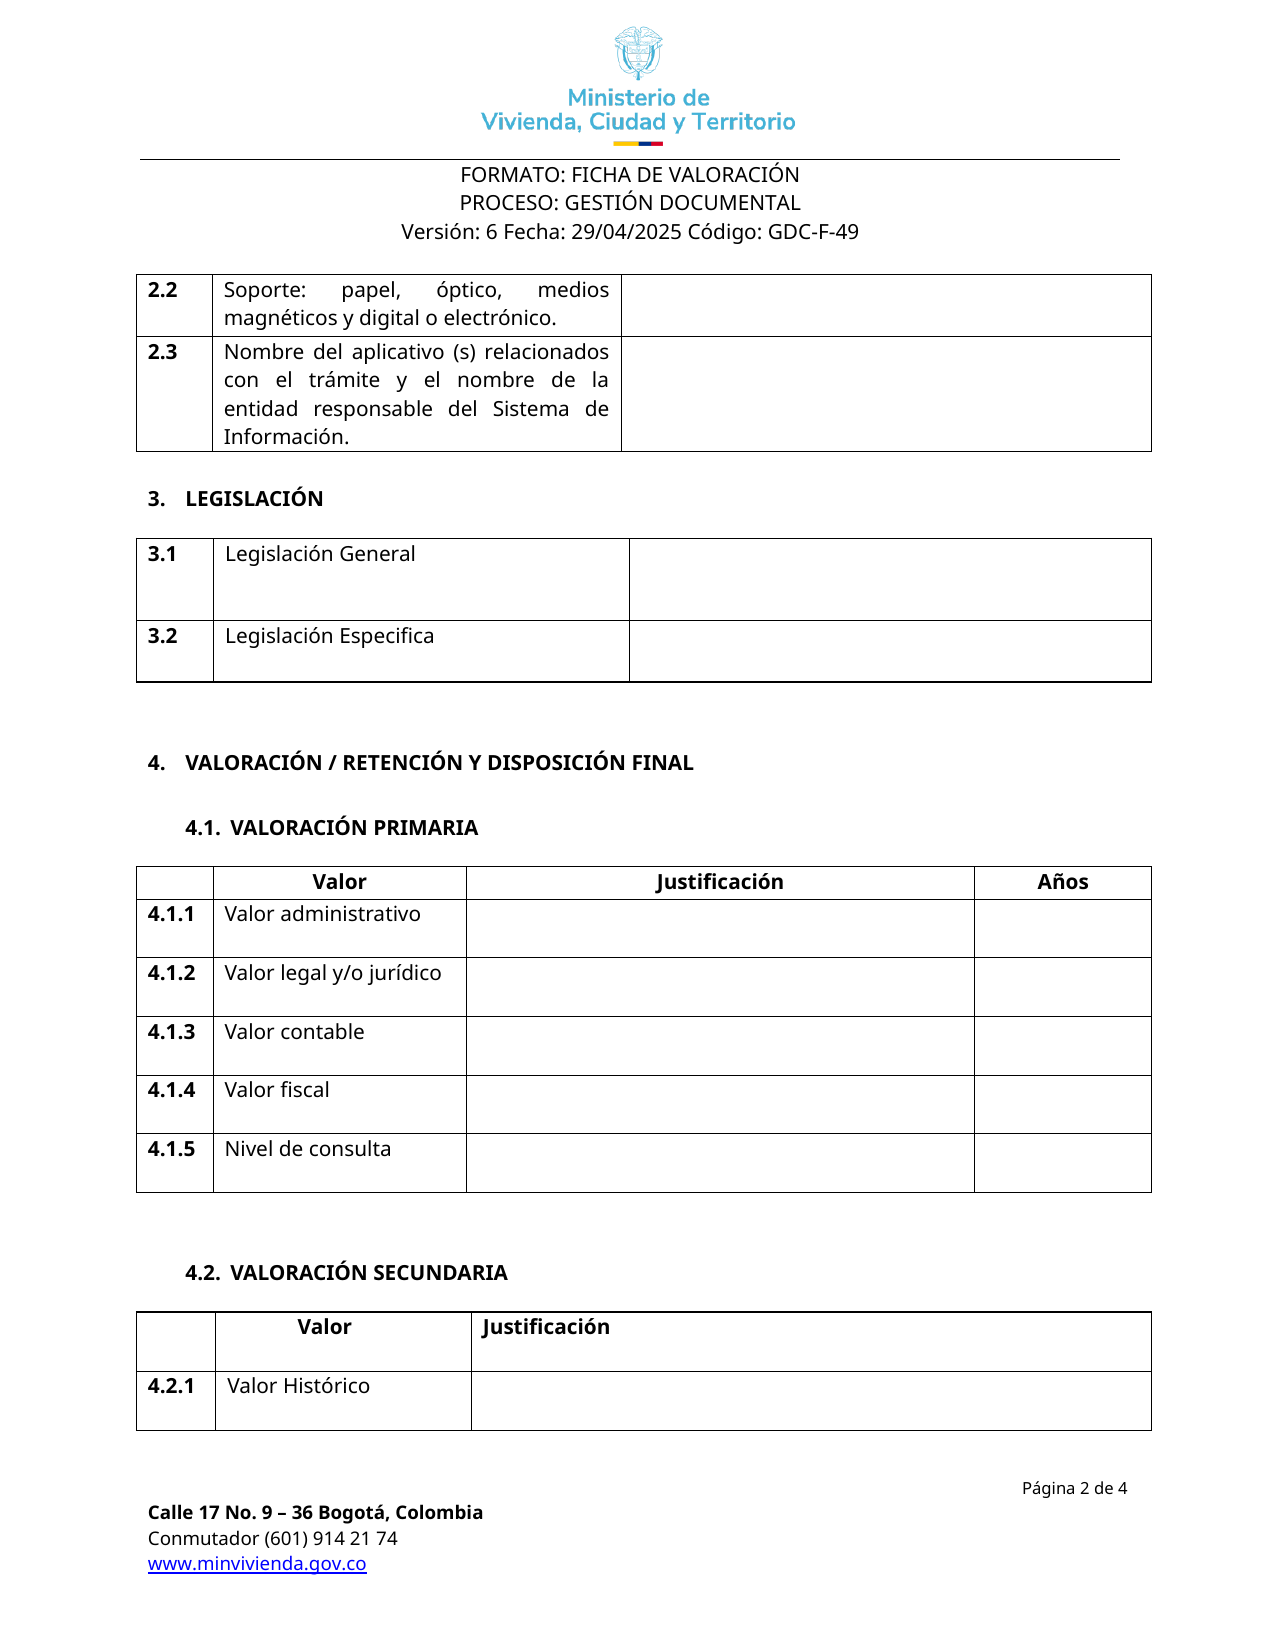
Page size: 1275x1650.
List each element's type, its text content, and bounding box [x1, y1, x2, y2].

table_header [137, 1313, 215, 1371]
table_cell [467, 1017, 974, 1074]
table_cell 4.1.1 [137, 900, 213, 957]
table_header 3.1 [137, 539, 213, 620]
table_cell 4.1.3 [137, 1017, 213, 1074]
table_cell 2.2 [137, 275, 212, 336]
table_header Valor [214, 867, 466, 898]
table_cell Valor Histórico [216, 1372, 471, 1429]
table_cell [622, 275, 1151, 336]
table_header Legislación General [214, 539, 629, 620]
list LEGISLACIÓN [148, 484, 1127, 513]
table_cell [467, 1076, 974, 1133]
table_cell [975, 958, 1151, 1016]
table_cell Valor fiscal [214, 1076, 466, 1133]
table_cell [472, 1372, 1151, 1429]
table_cell Nivel de consulta [214, 1134, 466, 1192]
table_header Justificación [467, 867, 974, 898]
table_cell 2.3 [137, 337, 212, 451]
table_header Justificación [472, 1313, 1151, 1371]
table_cell [622, 337, 1151, 451]
table_cell 4.1.5 [137, 1134, 213, 1192]
table_cell [975, 1076, 1151, 1133]
list VALORACIÓN SECUNDARIA [185, 1258, 1127, 1286]
table_cell Legislación Especifica [214, 621, 629, 681]
table_header Años [975, 867, 1151, 898]
table_cell Valor administrativo [214, 900, 466, 957]
table_cell [467, 1134, 974, 1192]
table_cell [467, 900, 974, 957]
list VALORACIÓN PRIMARIA [185, 813, 1127, 841]
table_cell 3.2 [137, 621, 213, 681]
table_cell [467, 958, 974, 1016]
table_cell 4.2.1 [137, 1372, 215, 1429]
table_cell [975, 1134, 1151, 1192]
table_cell 4.1.4 [137, 1076, 213, 1133]
table_cell Valor contable [214, 1017, 466, 1074]
list VALORACIÓN / RETENCIÓN Y DISPOSICIÓN FINAL [148, 748, 1127, 776]
table_cell 4.1.2 [137, 958, 213, 1016]
table_header [137, 867, 213, 898]
table_cell [975, 900, 1151, 957]
table_cell [630, 621, 1151, 681]
table_cell Nombre del aplicativo (s) relacionados con el trámite y el nombre de la entidad responsable del Sistema de Información. [213, 337, 621, 451]
table_cell [975, 1017, 1151, 1074]
table_header Valor [216, 1313, 471, 1371]
table_cell Soporte: papel, óptico, medios magnéticos y digital o electrónico. [213, 275, 621, 336]
table_cell Valor legal y/o jurídico [214, 958, 466, 1016]
table_header [630, 539, 1151, 620]
picture [479, 26, 796, 146]
